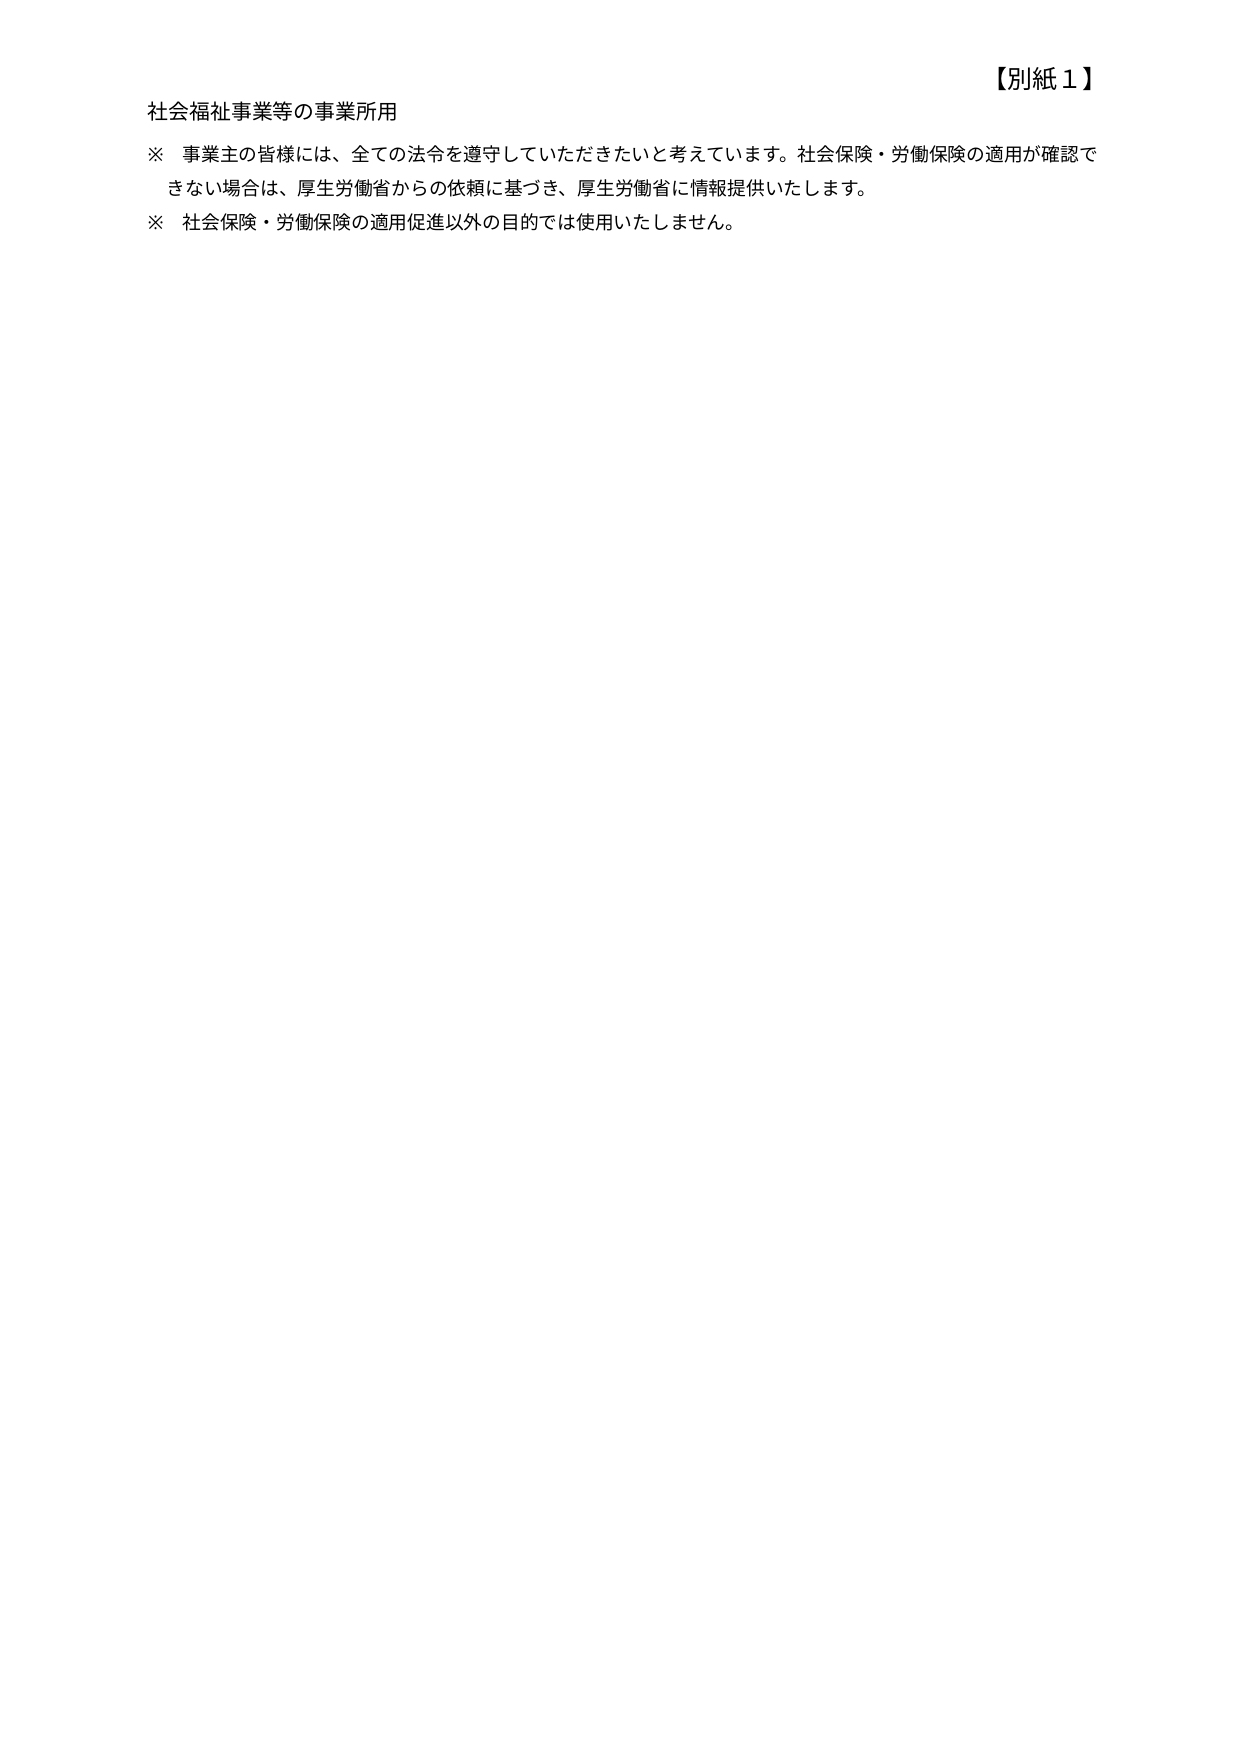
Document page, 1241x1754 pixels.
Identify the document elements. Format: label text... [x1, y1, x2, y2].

text ※ 事業主の皆様には、全ての法令を遵守していただきたいと考えています。社会保険・労働保険の適用が確認できない場合は、厚生労働省からの依頼に基づき、厚生労働省に情報提供いたします。 [148, 137, 1107, 204]
text ※ 社会保険・労働保険の適用促進以外の目的では使用いたしません。 [148, 204, 1107, 238]
